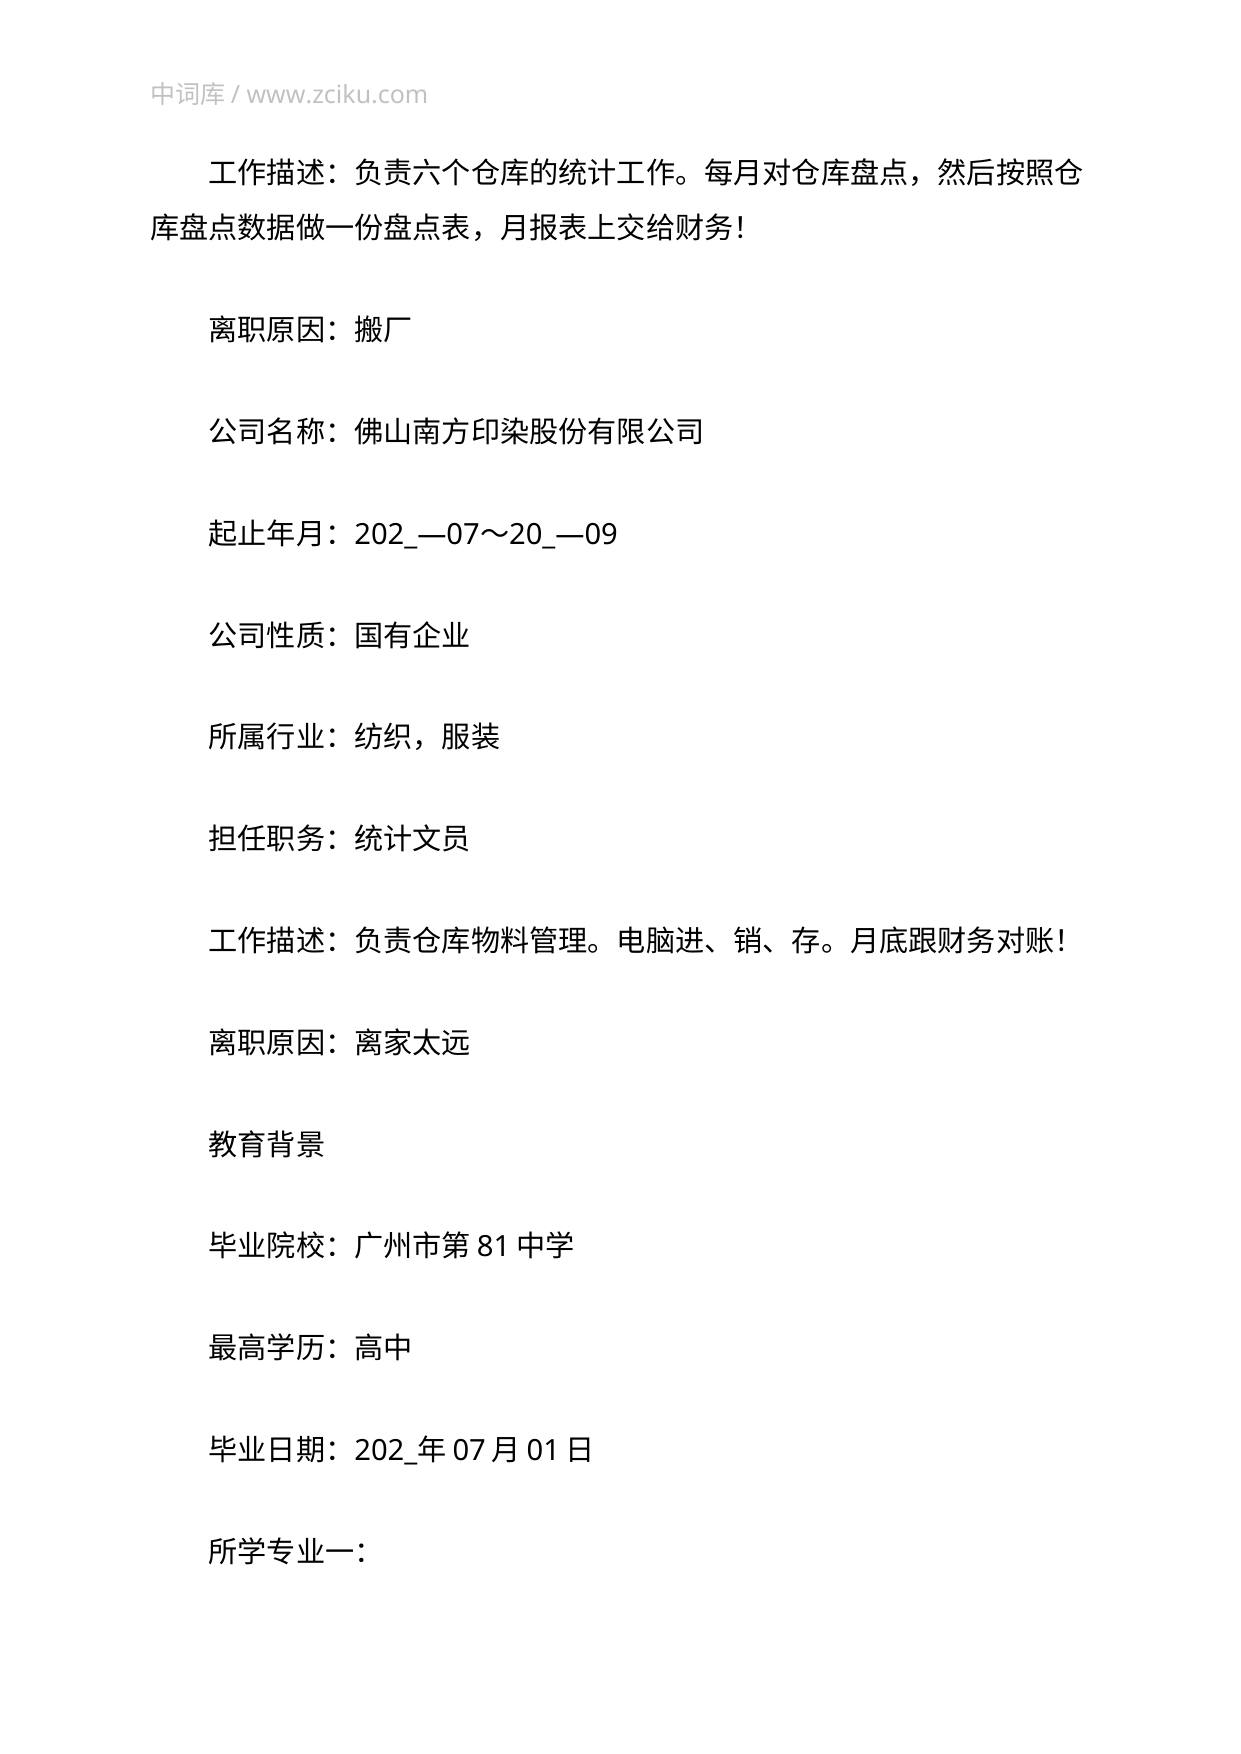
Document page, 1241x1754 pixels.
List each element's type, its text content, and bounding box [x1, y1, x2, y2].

text 工作描述：负责六个仓库的统计工作。每月对仓库盘点，然后按照仓库盘点数据做一份盘点表，月报表上交给财务！ [150, 150, 1090, 247]
text 公司名称：佛山南方印染股份有限公司 [150, 408, 1090, 451]
text 离职原因：离家太远 [150, 1019, 1090, 1062]
text 最高学历：高中 [150, 1325, 1090, 1367]
text 起止年月：202_—07～20_—09 [150, 510, 1090, 553]
text 毕业院校：广州市第81中学 [150, 1223, 1090, 1265]
text 教育背景 [150, 1121, 1090, 1163]
text 担任职务：统计文员 [150, 816, 1090, 858]
text 毕业日期：202_年07月01日 [150, 1427, 1090, 1469]
text 工作描述：负责仓库物料管理。电脑进、销、存。月底跟财务对账！ [150, 917, 1090, 960]
text 公司性质：国有企业 [150, 612, 1090, 654]
text 所属行业：纺织，服装 [150, 714, 1090, 756]
text 所学专业一： [150, 1528, 1090, 1571]
text 离职原因：搬厂 [150, 307, 1090, 349]
